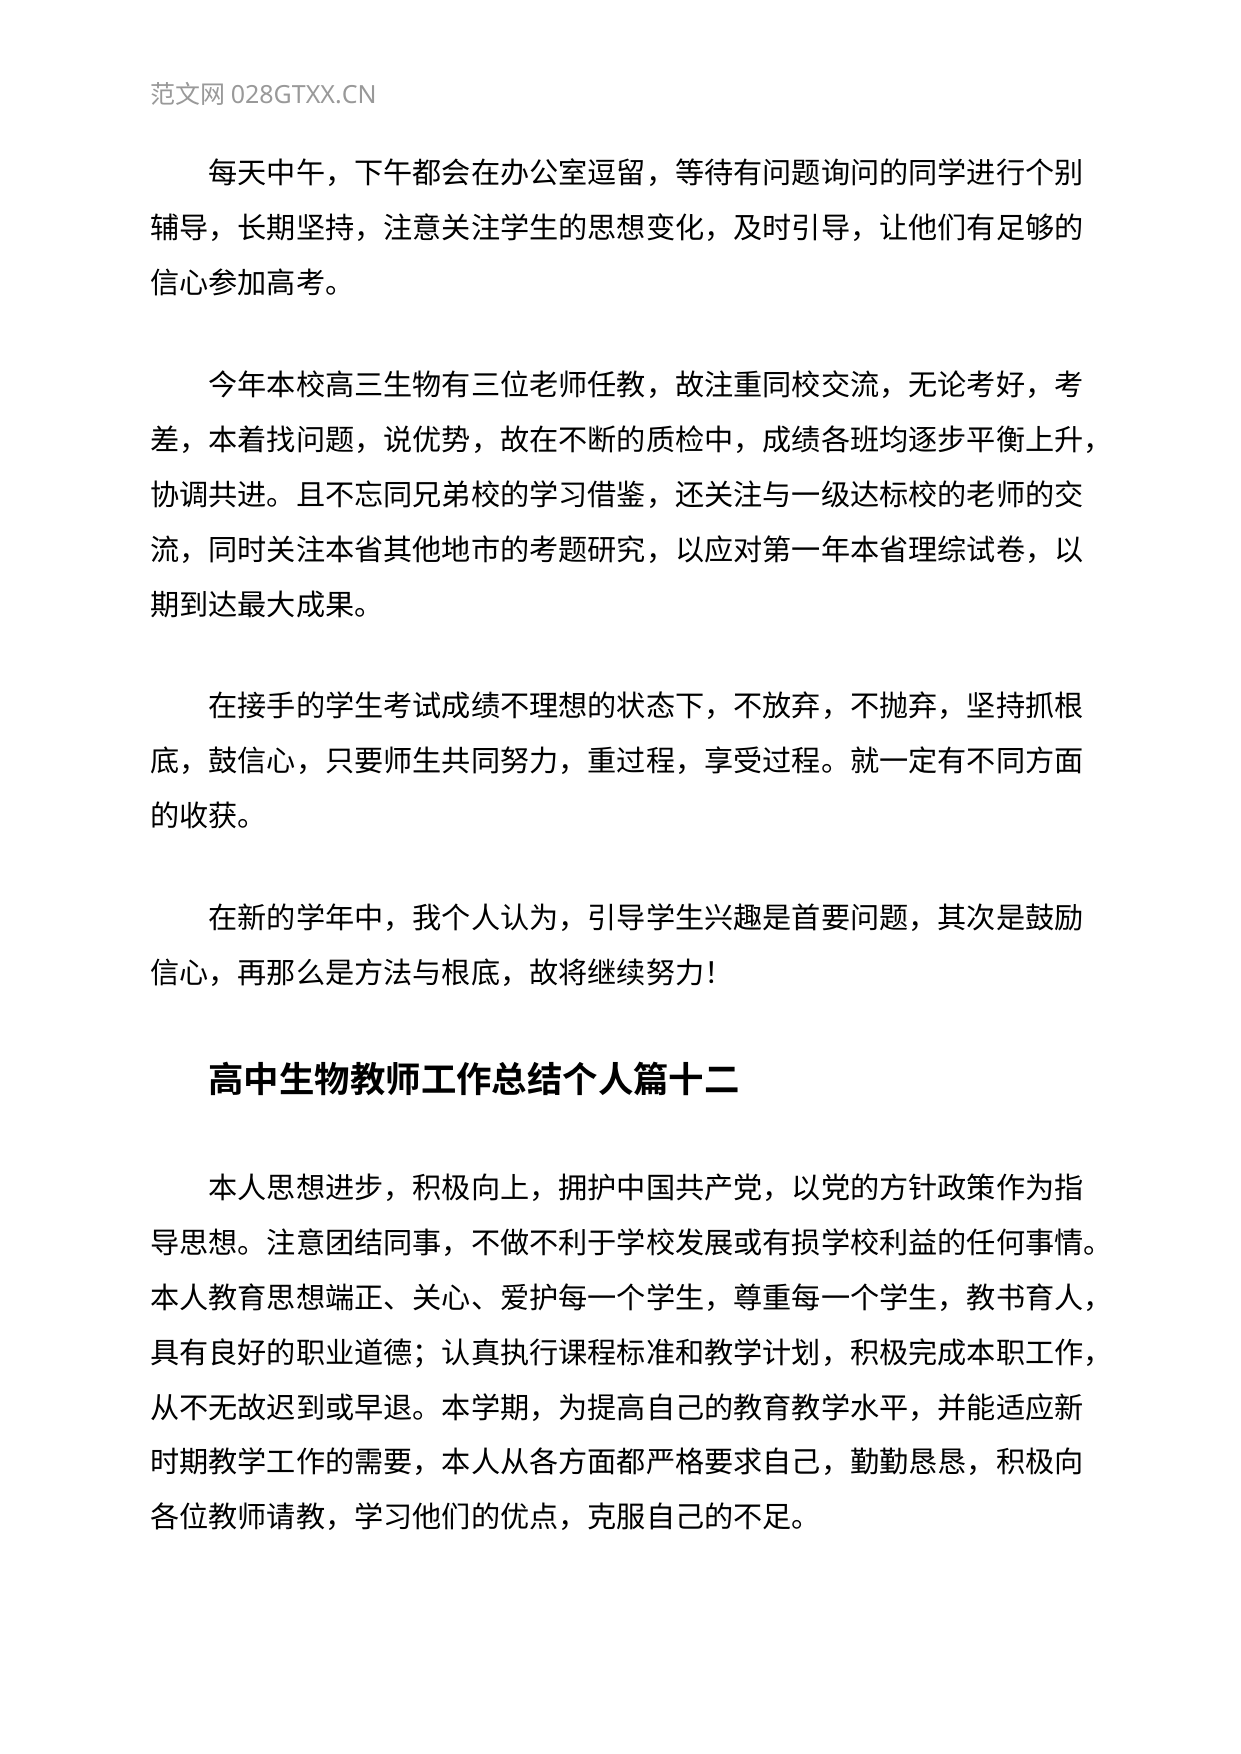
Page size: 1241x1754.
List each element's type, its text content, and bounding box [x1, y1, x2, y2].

text 本人思想进步，积极向上，拥护中国共产党，以党的方针政策作为指导思想。注意团结同事，不做不利于学校发展或有损学校利益的任何事情。本人教育思想端正、关心、爱护每一个学生，尊重每一个学生，教书育人，具有良好的职业道德；认真执行课程标准和教学计划，积极完成本职工作，从不无故迟到或早退。本学期，为提高自己的教育教学水平，并能适应新时期教学工作的需要，本人从各方面都严格要求自己，勤勤恳恳，积极向各位教师请教，学习他们的优点，克服自己的不足。 [150, 1164, 1090, 1536]
text 在接手的学生考试成绩不理想的状态下，不放弃，不抛弃，坚持抓根底，鼓信心，只要师生共同努力，重过程，享受过程。就一定有不同方面的收获。 [150, 683, 1090, 835]
text 高中生物教师工作总结个人篇十二 [150, 1051, 1090, 1102]
text 今年本校高三生物有三位老师任教，故注重同校交流，无论考好，考差，本着找问题，说优势，故在不断的质检中，成绩各班均逐步平衡上升，协调共进。且不忘同兄弟校的学习借鉴，还关注与一级达标校的老师的交流，同时关注本省其他地市的考题研究，以应对第一年本省理综试卷，以期到达最大成果。 [150, 362, 1090, 623]
text 在新的学年中，我个人认为，引导学生兴趣是首要问题，其次是鼓励信心，再那么是方法与根底，故将继续努力！ [150, 894, 1090, 992]
text 每天中午，下午都会在办公室逗留，等待有问题询问的同学进行个别辅导，长期坚持，注意关注学生的思想变化，及时引导，让他们有足够的信心参加高考。 [150, 150, 1090, 302]
